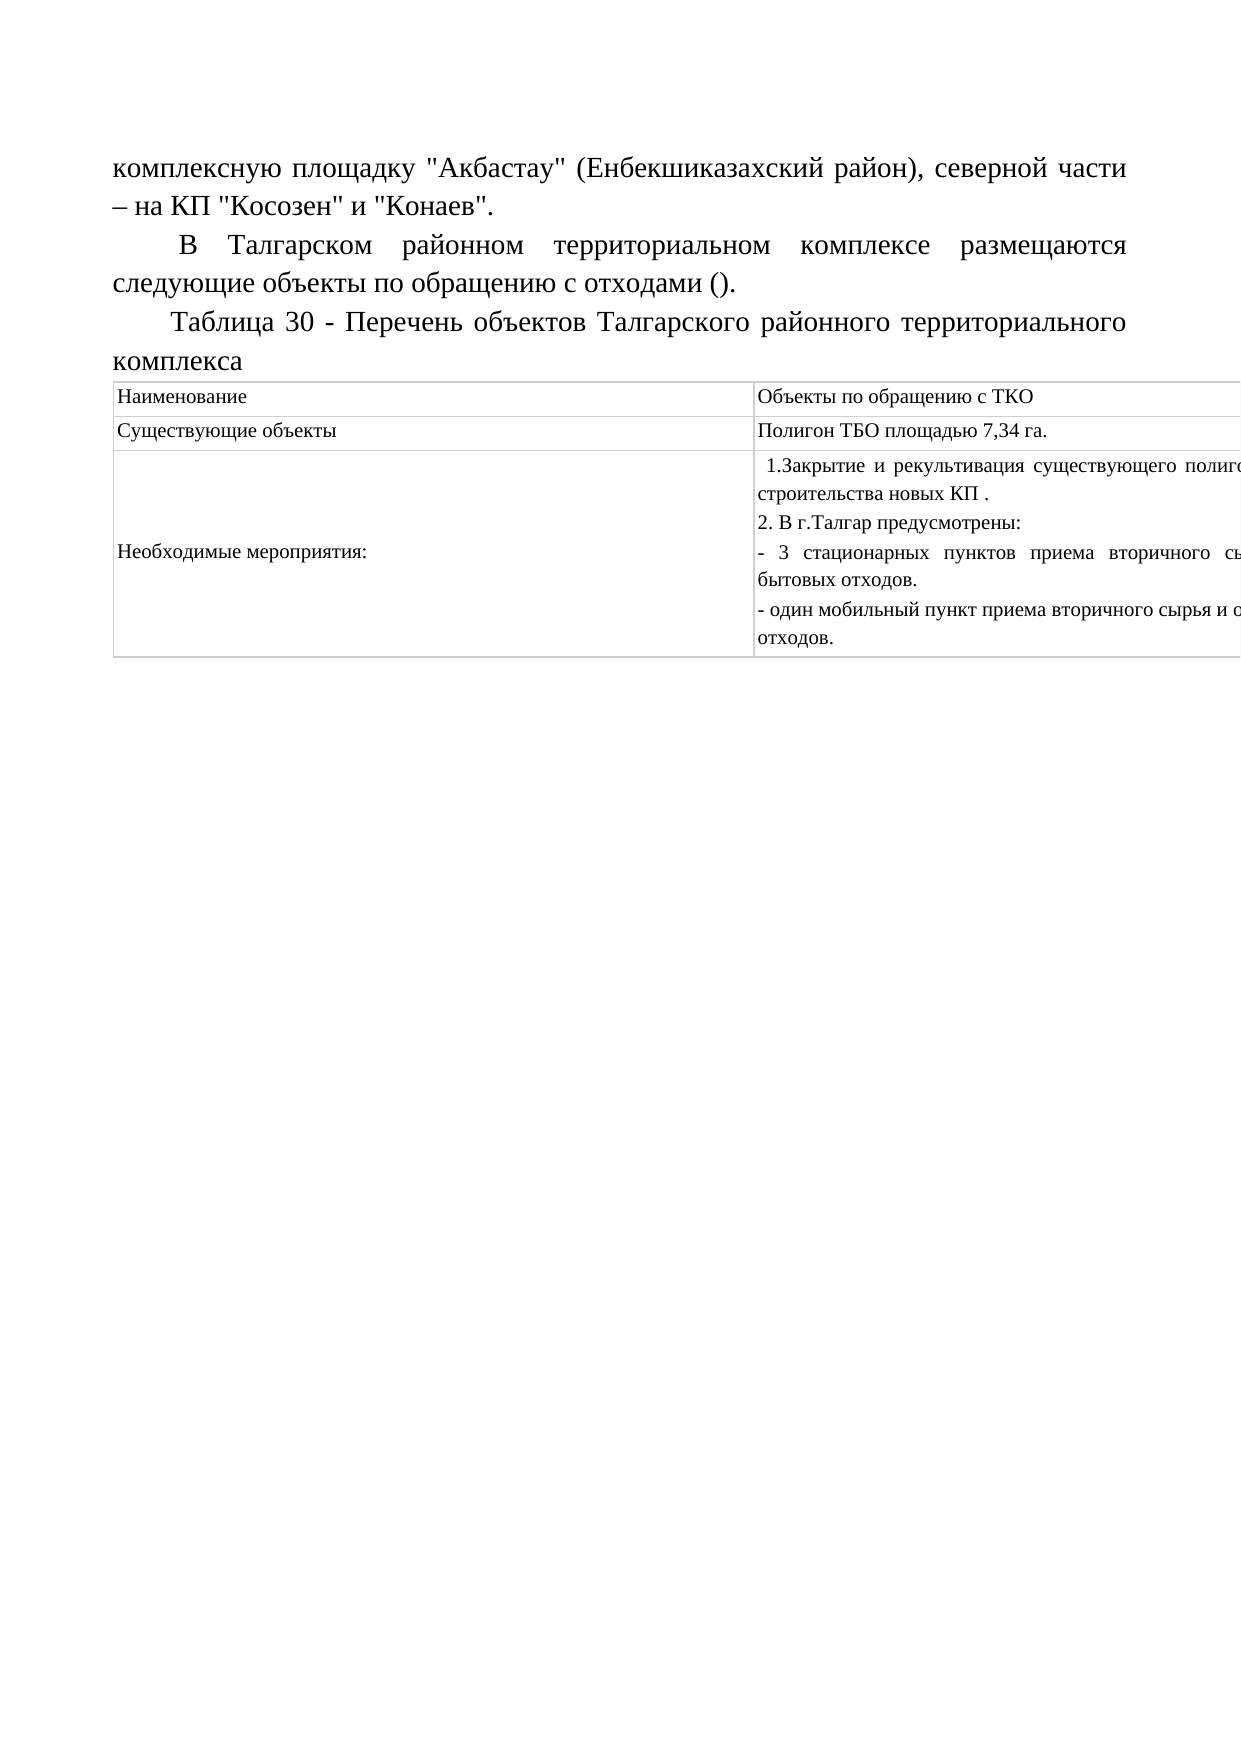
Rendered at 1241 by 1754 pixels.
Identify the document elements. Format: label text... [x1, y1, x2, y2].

table_cell Полигон ТБО площадью 7,34 га. [755, 417, 1240, 450]
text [112, 150, 1128, 222]
text Таблица 30 - Перечень объектов Талгарского районного территориального комплекса [112, 304, 1128, 376]
table_cell 1.Закрытие и рекультивация существующего полигона/свалки после строительства новых КП . 2. В г.Талгар предусмотрены: - 3 стационарных пунктов приема вторичного сырья и опасных бытовых отходов. - один мобильный пункт приема вторичного сырья и опасных бытовых отходов. [755, 451, 1240, 656]
table_cell Существующие объекты [114, 417, 753, 450]
table_header Объекты по обращению с ТКО [755, 383, 1240, 416]
table_header Наименование [114, 383, 753, 416]
text В Талгарском районном территориальном комплексе размещаются следующие объекты по обращению с отходами (). [112, 227, 1128, 299]
table_cell Необходимые мероприятия: [114, 451, 753, 656]
